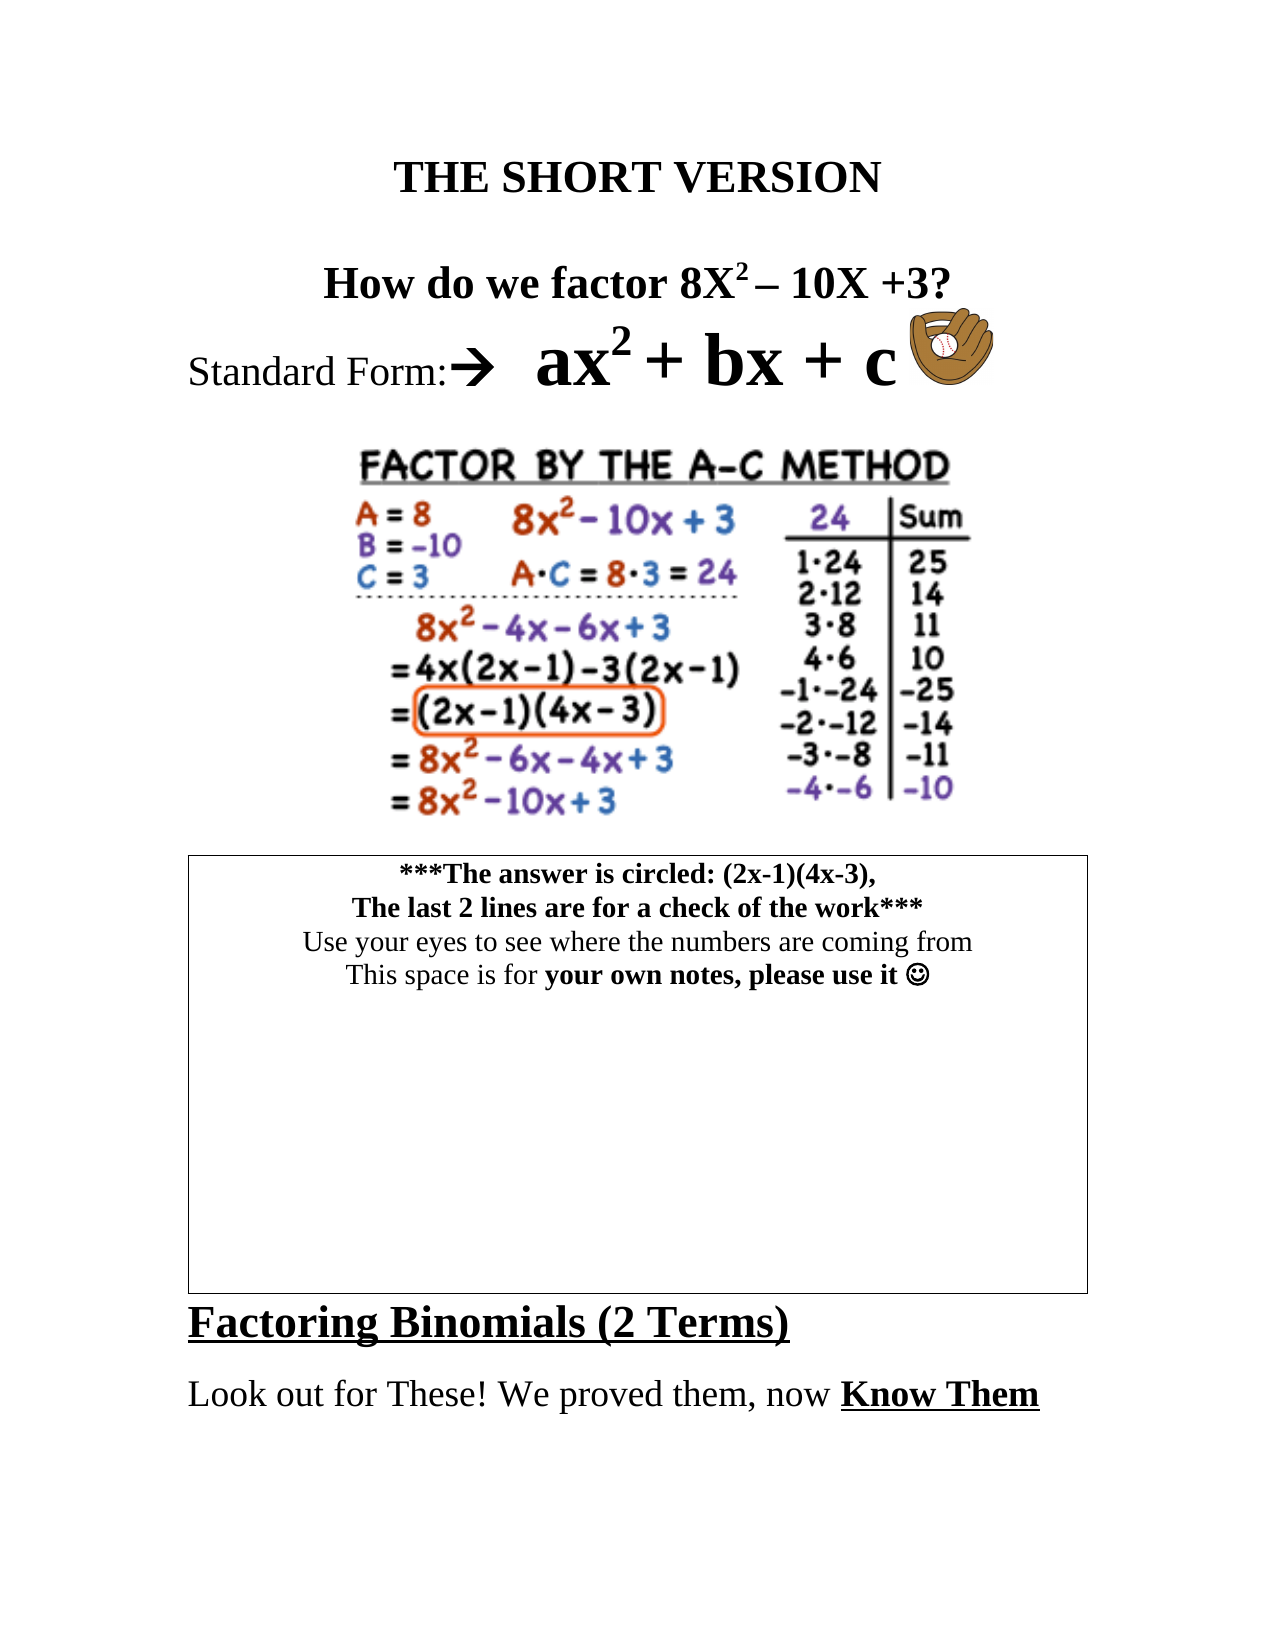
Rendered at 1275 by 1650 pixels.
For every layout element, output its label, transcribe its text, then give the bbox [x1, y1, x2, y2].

text THE SHORT VERSION [187, 150, 1087, 203]
text Factoring Binomials (2 Terms) [187, 1294, 1087, 1347]
text Look out for These! We proved them, now Know Them [187, 1371, 1087, 1414]
text How do we factor 8X2 – 10X +3? [187, 256, 1087, 308]
picture [304, 425, 1009, 822]
picture [909, 308, 994, 385]
text Standard Form: ax2 + bx + c [187, 309, 1087, 401]
